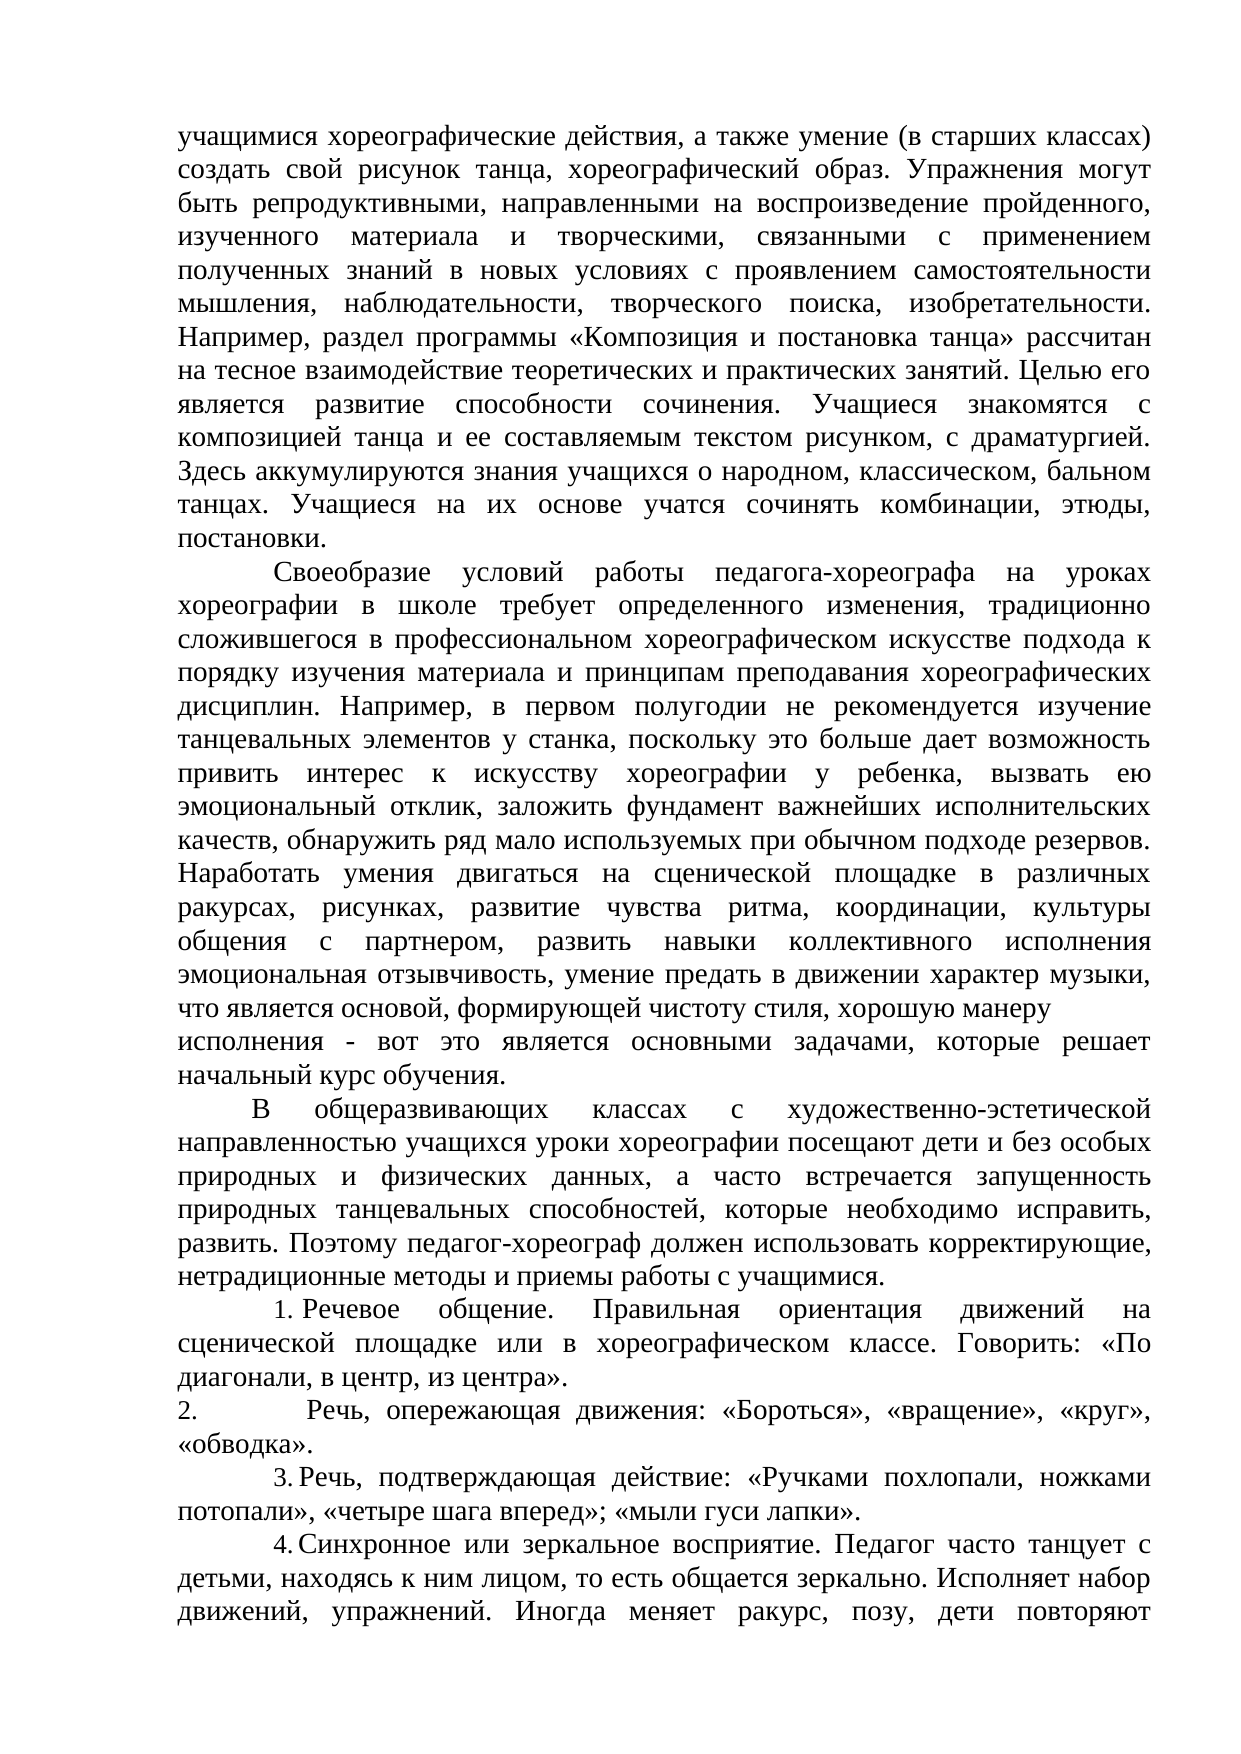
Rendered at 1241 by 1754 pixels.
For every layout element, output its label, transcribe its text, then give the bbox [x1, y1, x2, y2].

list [177, 1527, 1152, 1627]
list Речевое общение. Правильная ориентация движений на сценической площадке или в хореографическом классе. Говорить: «По диагонали, в центр, из центра». [177, 1292, 1152, 1393]
list Речь, подтверждающая действие: «Ручками похлопали, ножками потопали», «четыре шага вперед»; «мыли гуси лапки». [177, 1460, 1152, 1527]
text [177, 118, 1152, 554]
text В общеразвивающих классах с художественно-эстетической направленностью учащихся уроки хореографии посещают дети и без особых природных и физических данных, а часто встречается запущенность природных танцевальных способностей, которые необходимо исправить, развить. Поэтому педагог-хореограф должен использовать корректирующие, нетрадиционные методы и приемы работы с учащимися. [177, 1091, 1152, 1292]
list Речь, опережающая движения: «Бороться», «вращение», «круг», «обводка». [177, 1393, 1152, 1460]
text Своеобразие условий работы педагога-хореографа на уроках хореографии в школе требует определенного изменения, традиционно сложившегося в профессиональном хореографическом искусстве подхода к порядку изучения материала и принципам преподавания хореографических дисциплин. Например, в первом полугодии не рекомендуется изучение танцевальных элементов у станка, поскольку это больше дает возможность привить интерес к искусству хореографии у ребенка, вызвать ею эмоциональный отклик, заложить фундамент важнейших исполнительских качеств, обнаружить ряд мало используемых при обычном подходе резервов. Наработать умения двигаться на сценической площадке в различных ракурсах, рисунках, развитие чувства ритма, координации, культуры общения с партнером, развить навыки коллективного исполнения эмоциональная отзывчивость, умение предать в движении характер музыки, что является основой, формирующей чистоту стиля, хорошую манеру [177, 554, 1152, 1024]
text исполнения - вот это является основными задачами, которые решает начальный курс обучения. [177, 1024, 1152, 1091]
